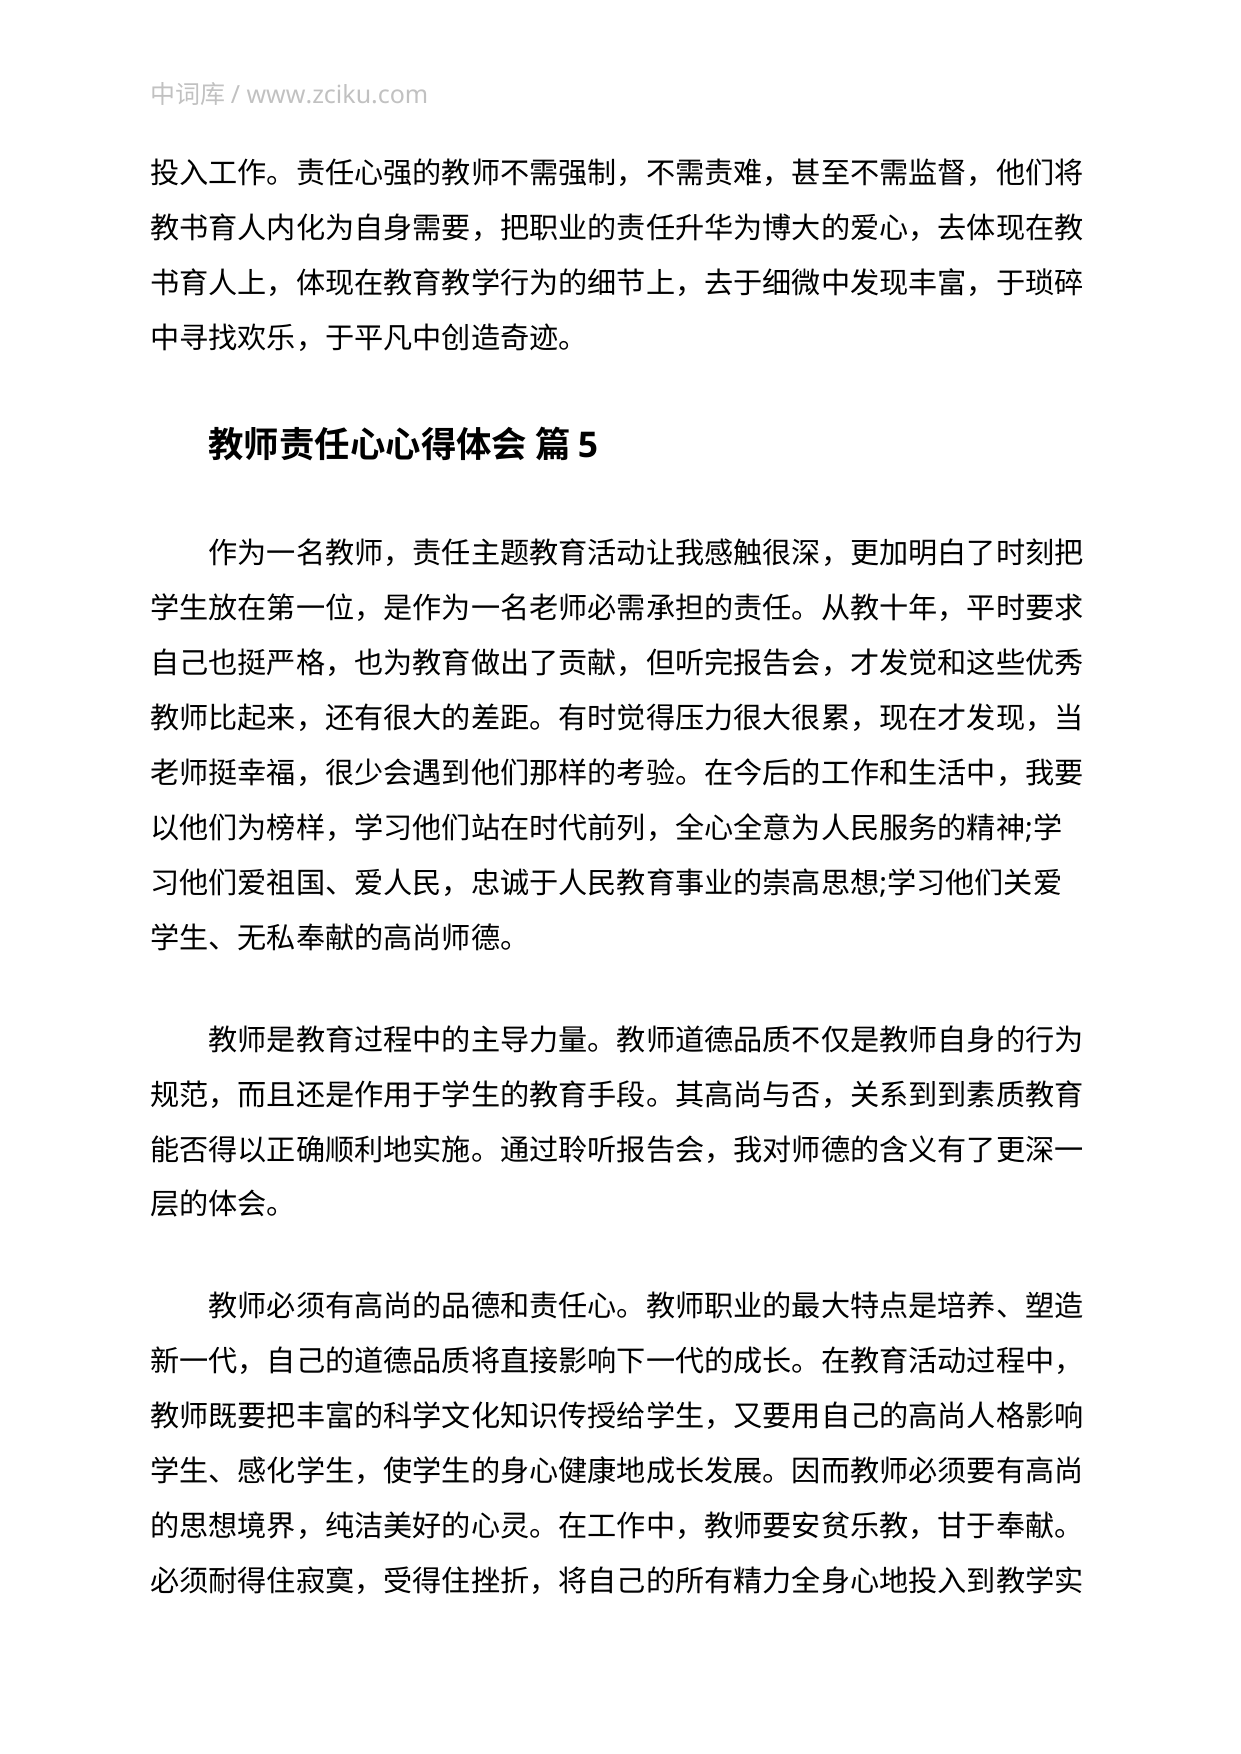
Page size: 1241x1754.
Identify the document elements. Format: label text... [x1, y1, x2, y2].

text 作为一名教师，责任主题教育活动让我感触很深，更加明白了时刻把学生放在第一位，是作为一名老师必需承担的责任。从教十年，平时要求自己也挺严格，也为教育做出了贡献，但听完报告会，才发觉和这些优秀教师比起来，还有很大的差距。有时觉得压力很大很累，现在才发现，当老师挺幸福，很少会遇到他们那样的考验。在今后的工作和生活中，我要以他们为榜样，学习他们站在时代前列，全心全意为人民服务的精神;学习他们爱祖国、爱人民，忠诚于人民教育事业的崇高思想;学习他们关爱学生、无私奉献的高尚师德。 [150, 530, 1090, 957]
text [150, 150, 1090, 357]
text 教师责任心心得体会 篇5 [150, 416, 1090, 468]
text 教师是教育过程中的主导力量。教师道德品质不仅是教师自身的行为规范，而且还是作用于学生的教育手段。其高尚与否，关系到到素质教育能否得以正确顺利地实施。通过聆听报告会，我对师德的含义有了更深一层的体会。 [150, 1016, 1090, 1223]
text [150, 1283, 1090, 1599]
